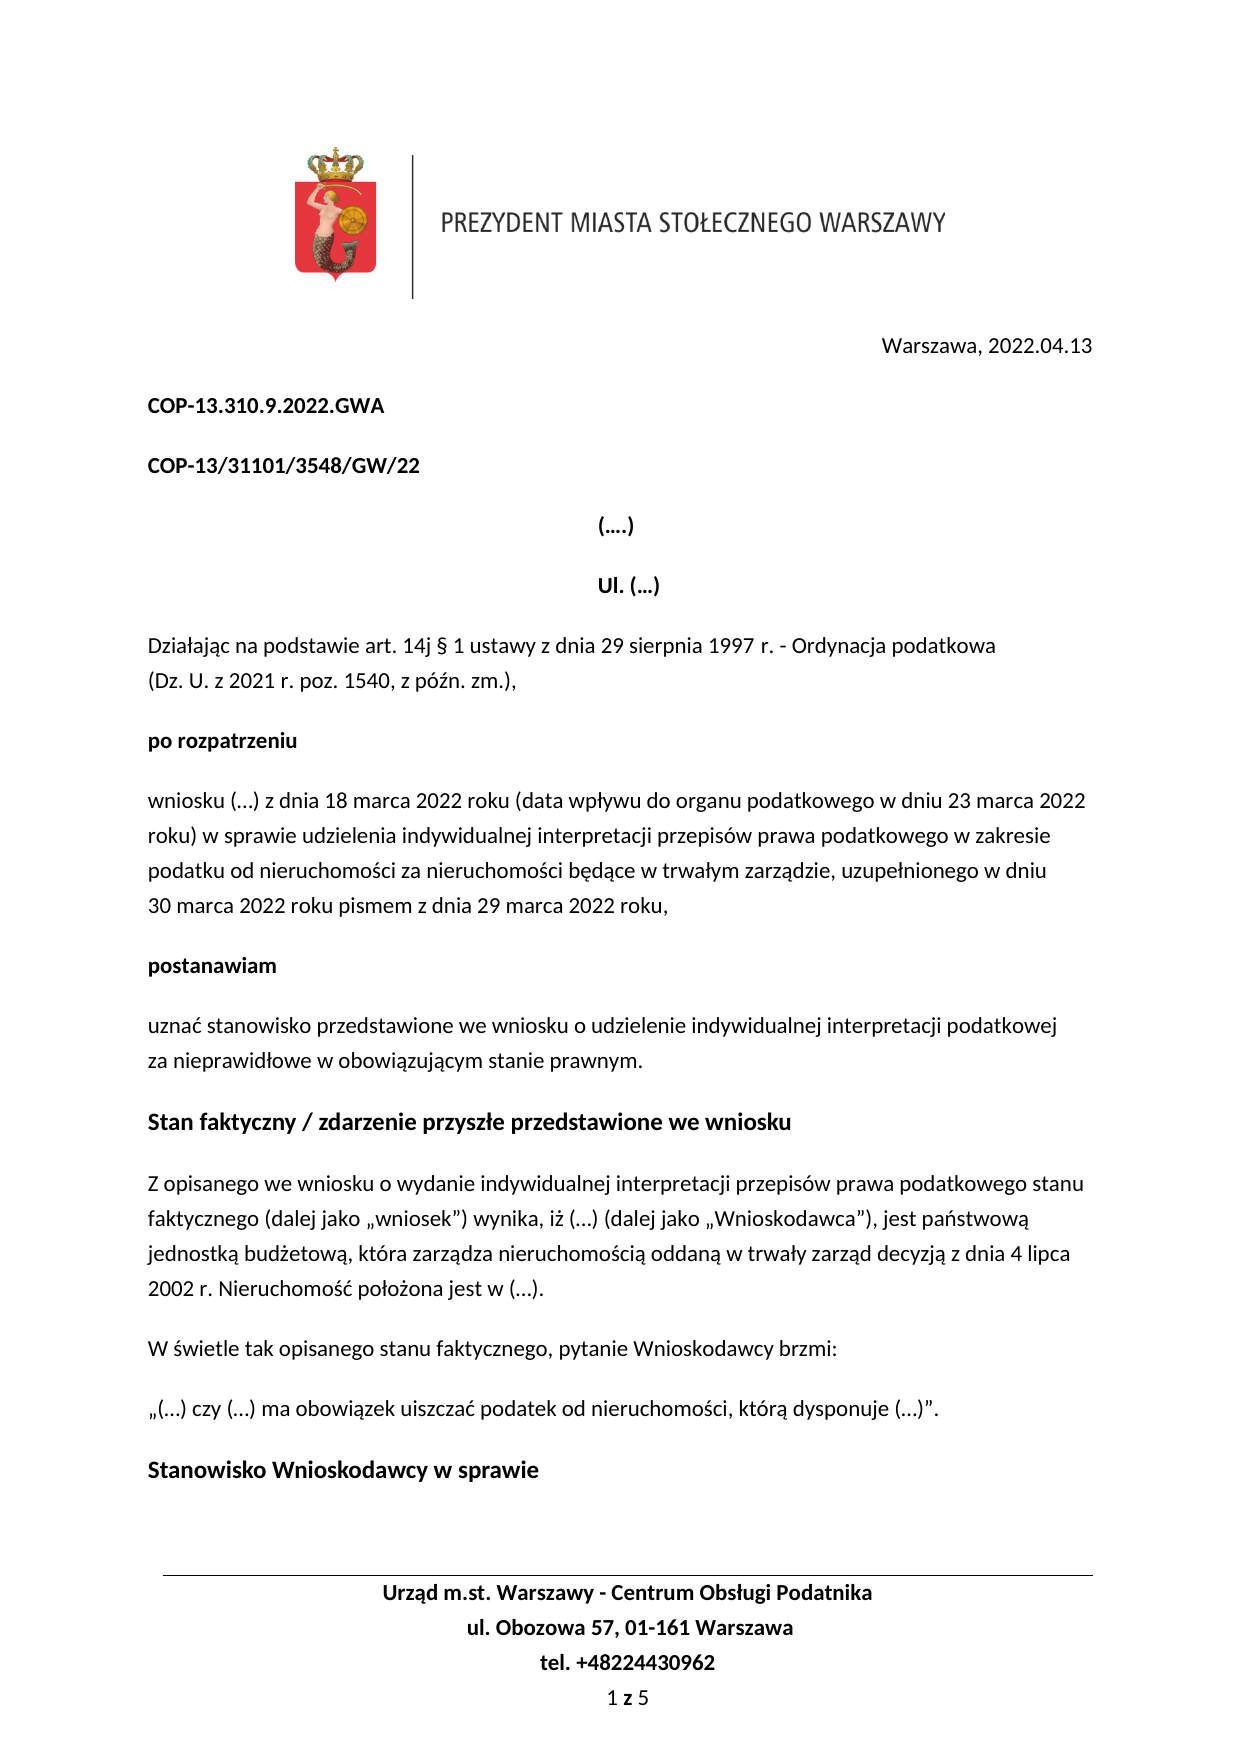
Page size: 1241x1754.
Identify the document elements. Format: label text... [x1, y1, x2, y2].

text Działając na podstawie art. 14j § 1 ustawy z dnia 29 sierpnia 1997 r. - Ordynacja podatkowa (Dz. U. z 2021 r. poz. 1540, z późn. zm.), [148, 631, 1093, 694]
text Ul. (…) [524, 571, 1093, 599]
text „(…) czy (…) ma obowiązek uiszczać podatek od nieruchomości, którą dysponuje (…)”. [148, 1394, 1093, 1422]
text postanawiam [148, 951, 1093, 979]
text (….) [524, 511, 1093, 539]
text W świetle tak opisanego stanu faktycznego, pytanie Wnioskodawcy brzmi: [148, 1334, 1093, 1362]
text Z opisanego we wniosku o wydanie indywidualnej interpretacji przepisów prawa podatkowego stanu faktycznego (dalej jako „wniosek”) wynika, iż (…) (dalej jako „Wnioskodawca”), jest państwową jednostką budżetową, która zarządza nieruchomością oddaną w trwały zarząd decyzją z dnia 4 lipca 2002 r. Nieruchomość położona jest w (…). [148, 1169, 1093, 1302]
text COP-13/31101/3548/GW/22 [148, 451, 1093, 479]
text wniosku (…) z dnia 18 marca 2022 roku (data wpływu do organu podatkowego w dniu 23 marca 2022 roku) w sprawie udzielenia indywidualnej interpretacji przepisów prawa podatkowego w zakresie podatku od nieruchomości za nieruchomości będące w trwałym zarządzie, uzupełnionego w dniu 30 marca 2022 roku pismem z dnia 29 marca 2022 roku, [148, 786, 1093, 919]
title Stanowisko Wnioskodawcy w sprawie [148, 1454, 1093, 1484]
picture [295, 147, 945, 299]
text po rozpatrzeniu [148, 726, 1093, 754]
text uznać stanowisko przedstawione we wniosku o udzielenie indywidualnej interpretacji podatkowej za nieprawidłowe w obowiązującym stanie prawnym. [148, 1011, 1093, 1074]
text COP-13.310.9.2022.GWA [148, 391, 1093, 419]
title Stan faktyczny / zdarzenie przyszłe przedstawione we wniosku [148, 1106, 1093, 1136]
text Warszawa, 2022.04.13 [148, 331, 1093, 359]
